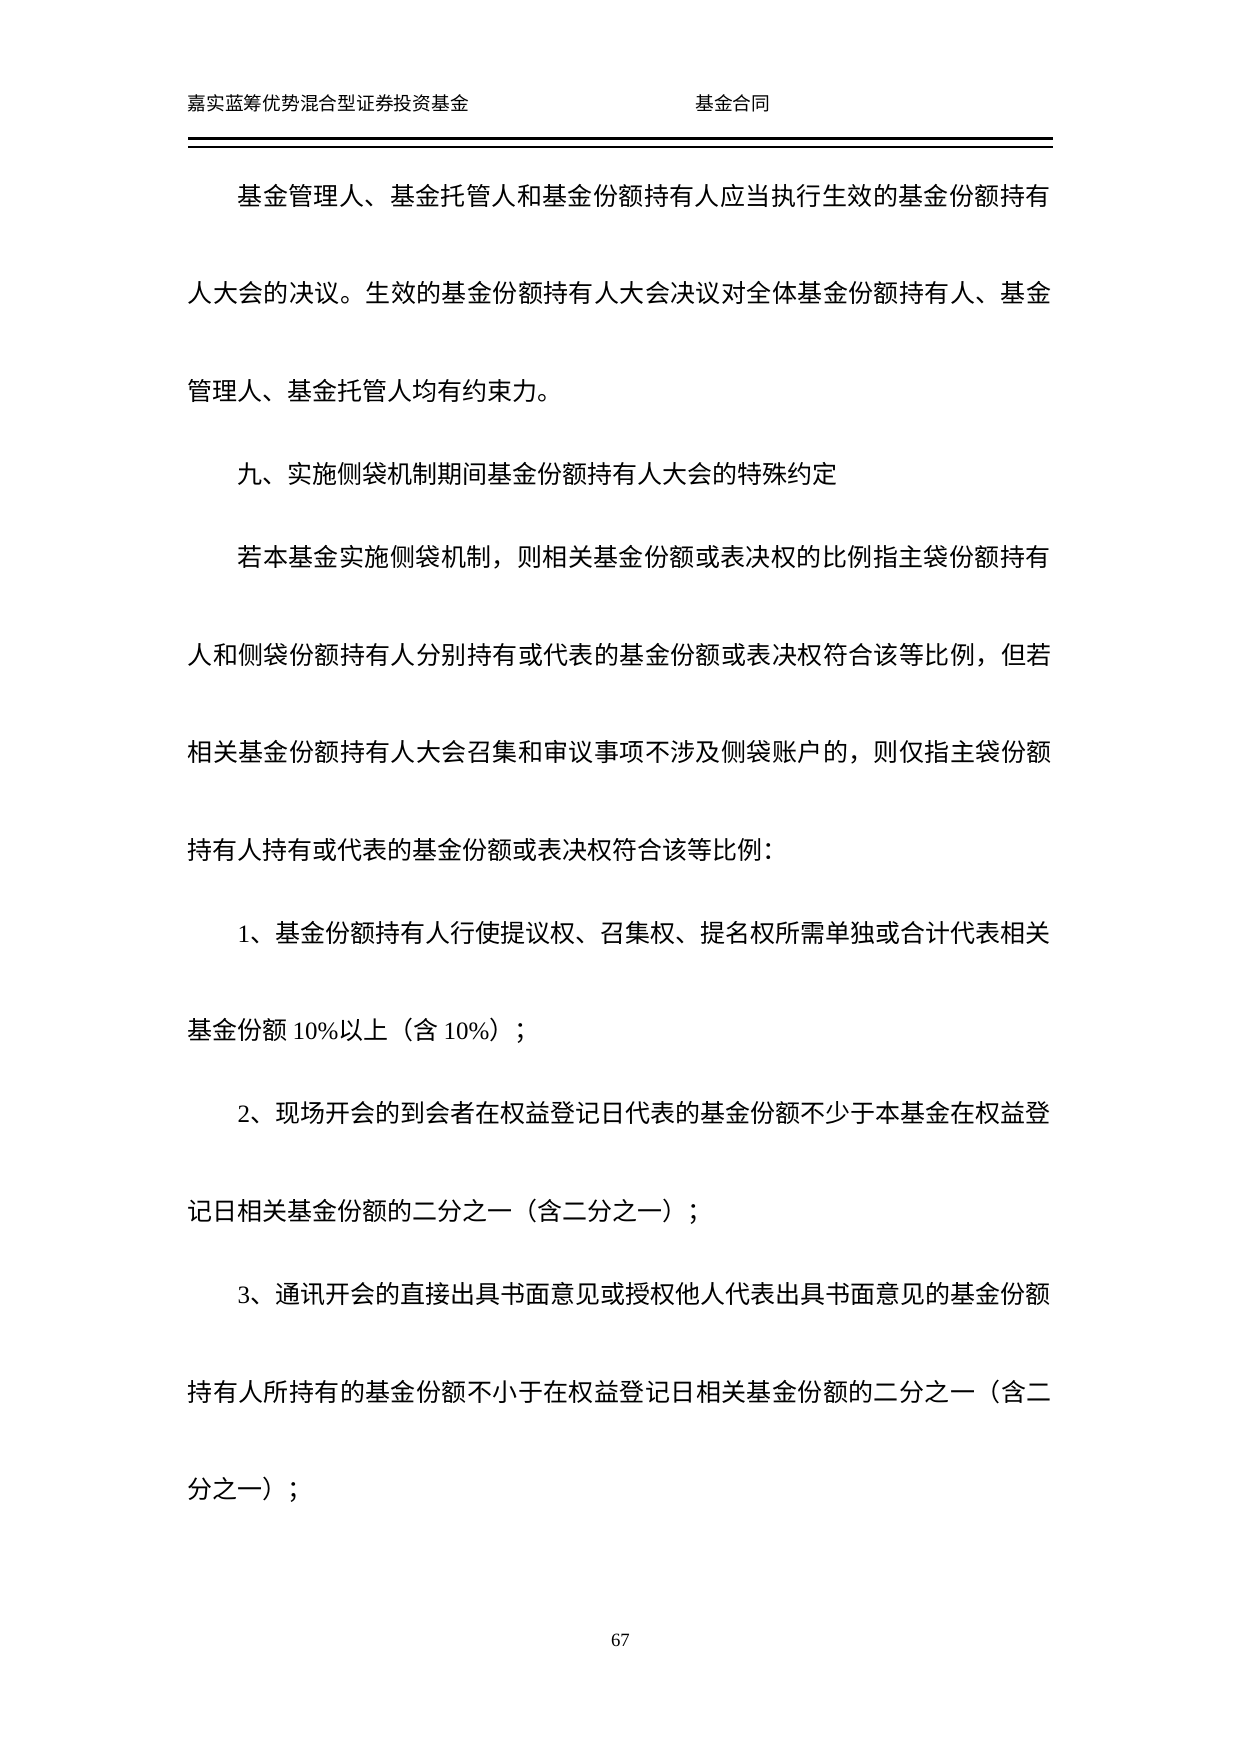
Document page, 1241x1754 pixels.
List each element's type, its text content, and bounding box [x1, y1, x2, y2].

text 基金管理人、基金托管人和基金份额持有人应当执行生效的基金份额持有人大会的决议。生效的基金份额持有人大会决议对全体基金份额持有人、基金管理人、基金托管人均有约束力。 [187, 162, 1053, 422]
text 九、实施侧袋机制期间基金份额持有人大会的特殊约定 [187, 440, 1053, 505]
text 若本基金实施侧袋机制，则相关基金份额或表决权的比例指主袋份额持有人和侧袋份额持有人分别持有或代表的基金份额或表决权符合该等比例，但若相关基金份额持有人大会召集和审议事项不涉及侧袋账户的，则仅指主袋份额持有人持有或代表的基金份额或表决权符合该等比例： [187, 523, 1053, 881]
text 2、现场开会的到会者在权益登记日代表的基金份额不少于本基金在权益登记日相关基金份额的二分之一（含二分之一）； [187, 1079, 1053, 1242]
text 1、基金份额持有人行使提议权、召集权、提名权所需单独或合计代表相关基金份额10%以上（含10%）； [187, 899, 1053, 1061]
text 3、通讯开会的直接出具书面意见或授权他人代表出具书面意见的基金份额持有人所持有的基金份额不小于在权益登记日相关基金份额的二分之一（含二分之一）； [187, 1260, 1053, 1520]
